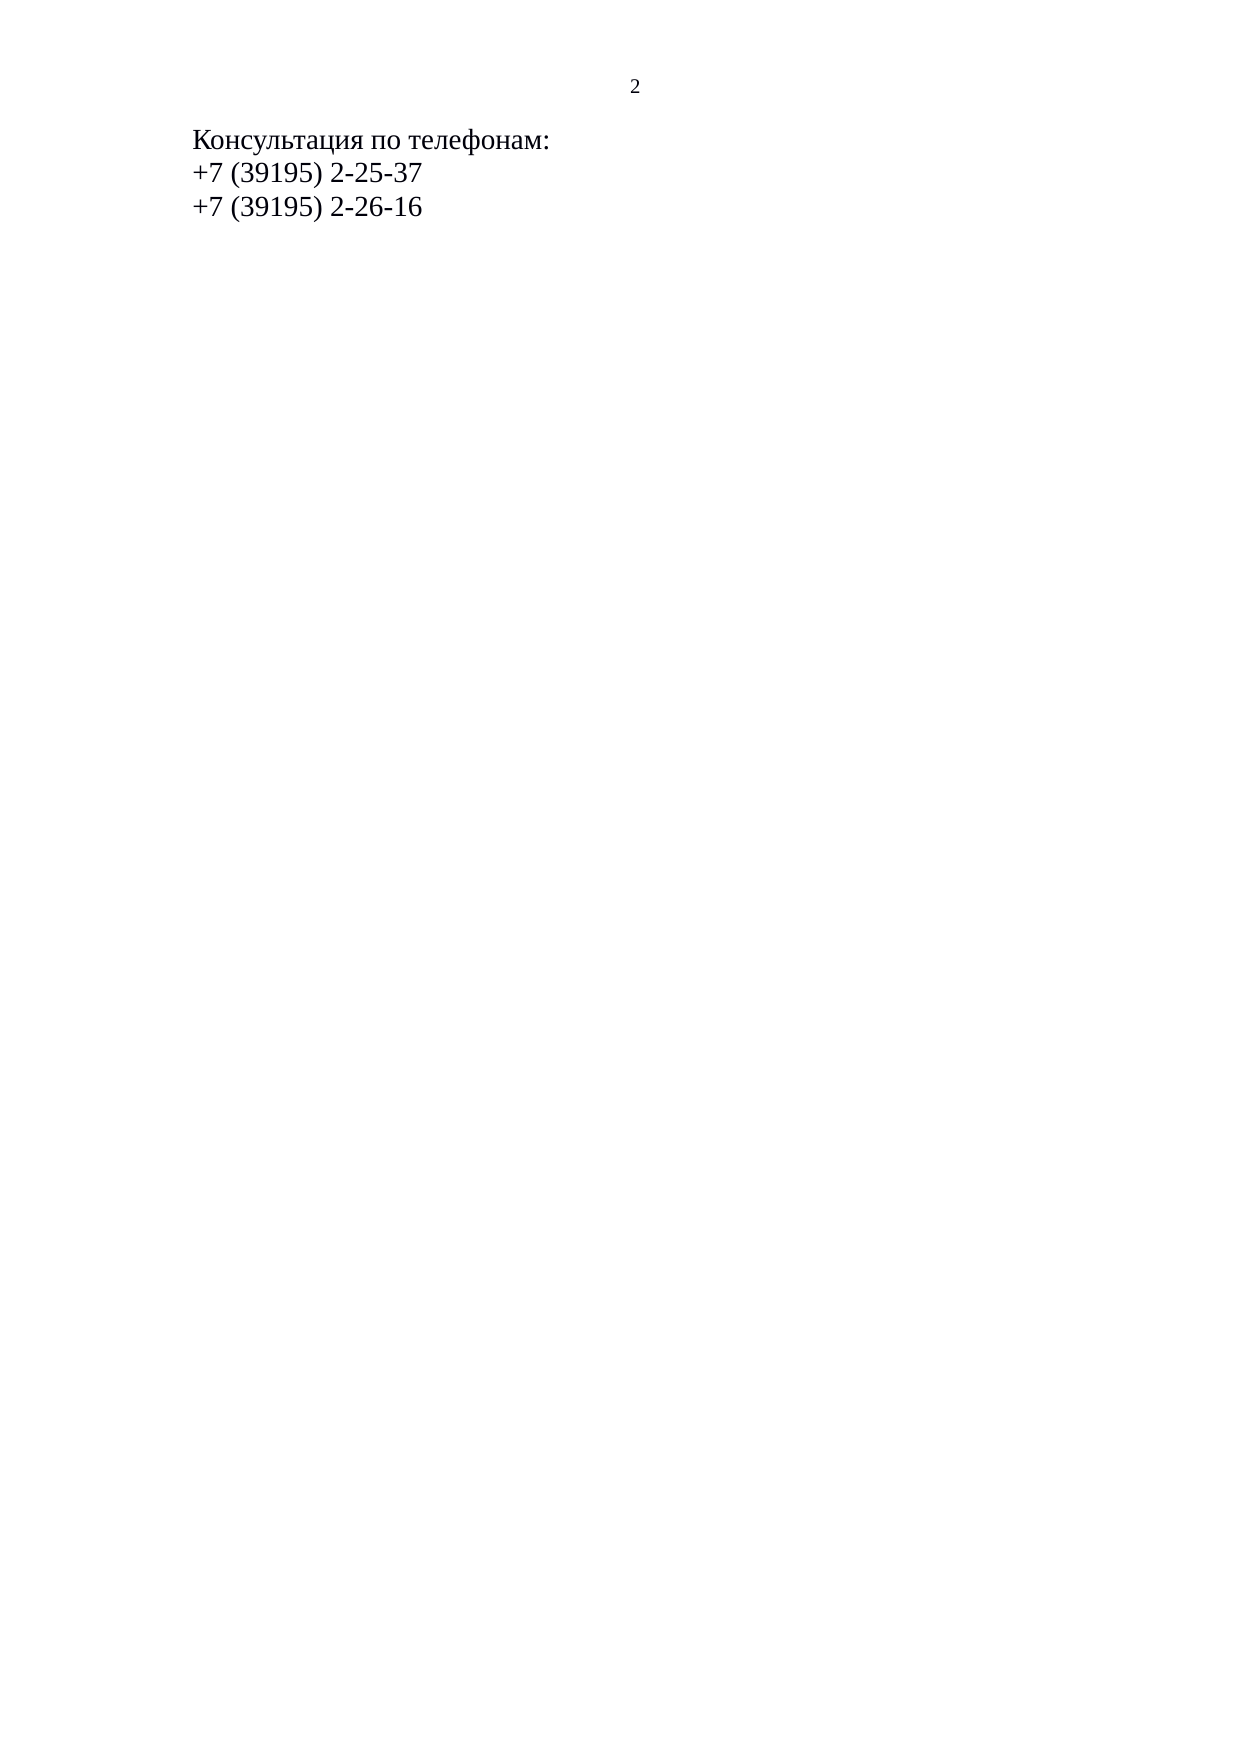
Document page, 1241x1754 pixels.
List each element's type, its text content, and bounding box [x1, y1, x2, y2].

text +7 (39195) 2-25-37 [118, 156, 1152, 189]
text Консультация по телефонам: [118, 122, 1152, 156]
text +7 (39195) 2-26-16 [118, 189, 1152, 223]
